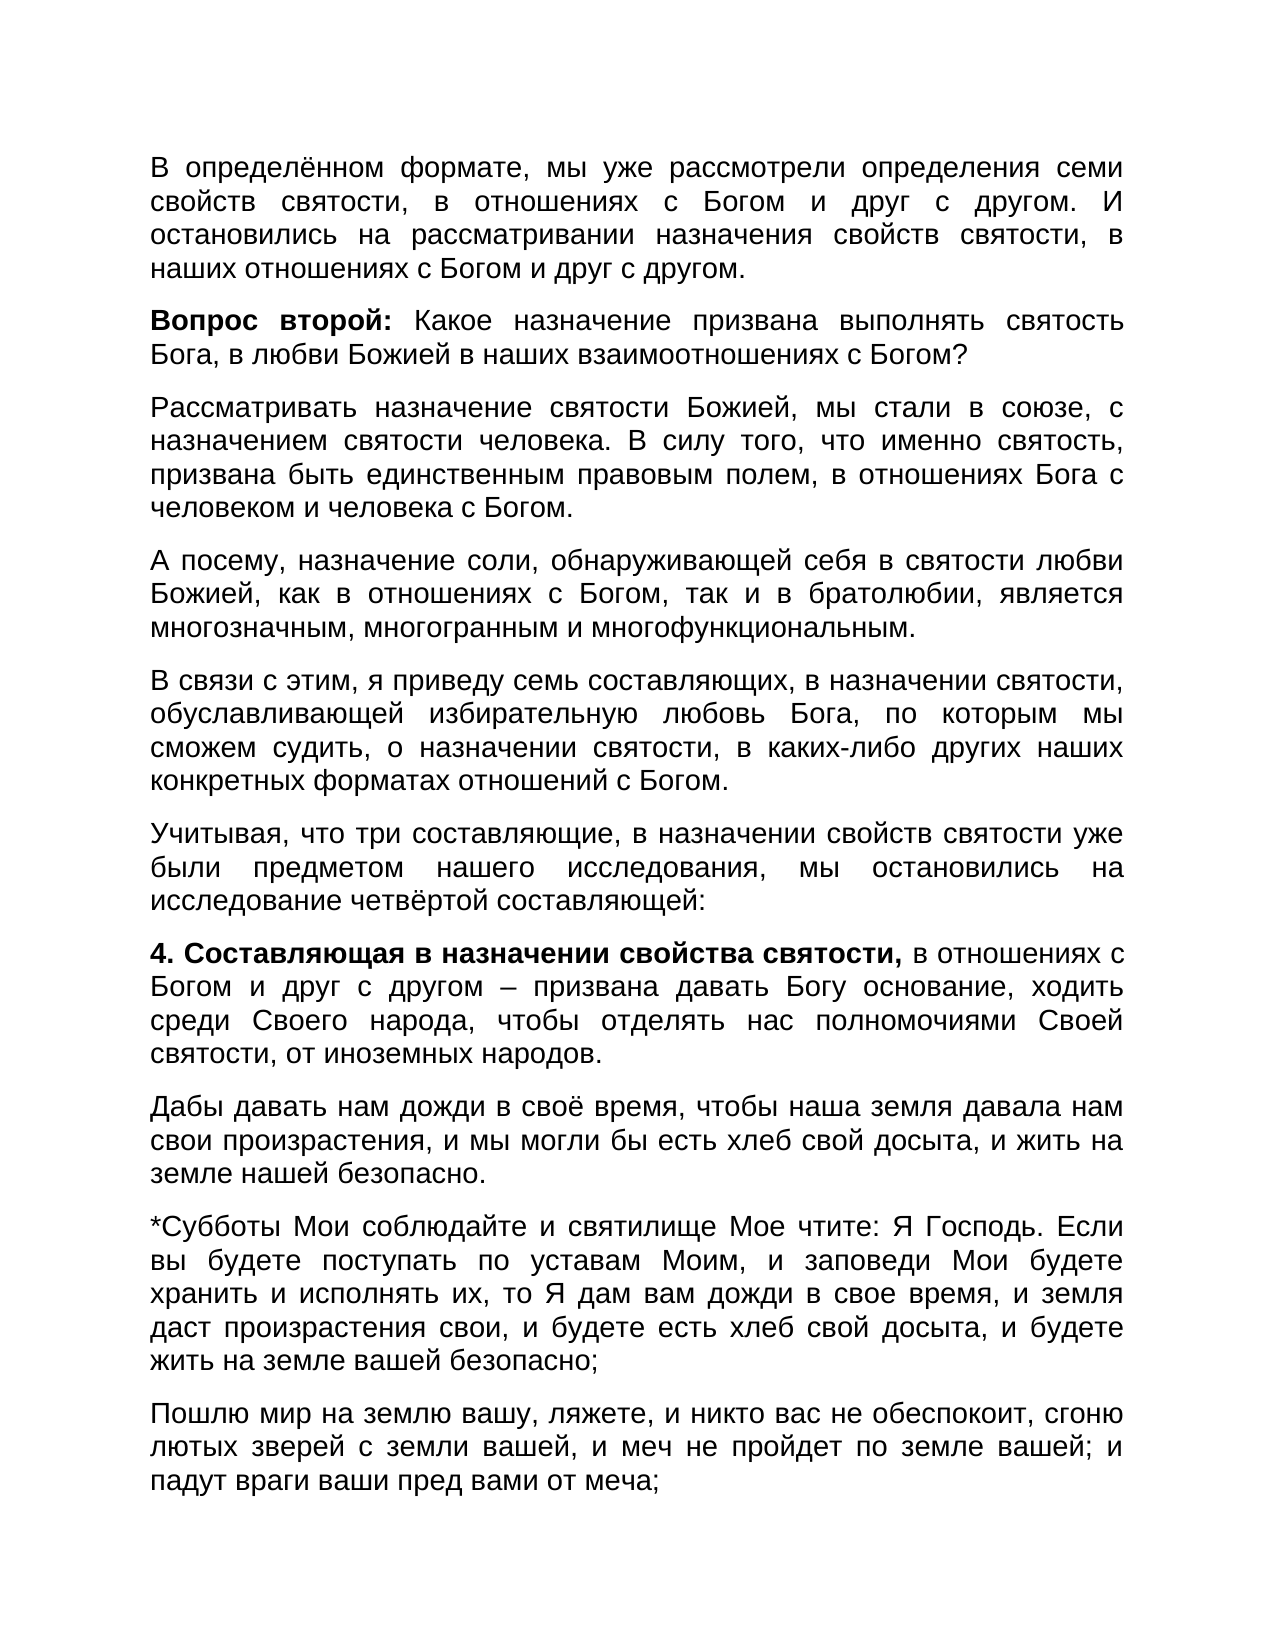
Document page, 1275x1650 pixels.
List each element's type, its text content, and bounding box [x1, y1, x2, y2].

text Учитывая, что три составляющие, в назначении свойств святости уже были предметом нашего исследования, мы остановились на исследование четвёртой составляющей: [150, 816, 1125, 917]
text В определённом формате, мы уже рассмотрели определения семи свойств святости, в отношениях с Богом и друг с другом. И остановились на рассматривании назначения свойств святости, в наших отношениях с Богом и друг с другом. [150, 150, 1125, 284]
text Вопрос второй: Какое назначение призвана выполнять святость Бога, в любви Божией в наших взаимоотношениях с Богом? [150, 303, 1125, 370]
text Дабы давать нам дожди в своё время, чтобы наша земля давала нам свои произрастения, и мы могли бы есть хлеб свой досыта, и жить на земле нашей безопасно. [150, 1089, 1125, 1190]
text В связи с этим, я приведу семь составляющих, в назначении святости, обуславливающей избирательную любовь Бога, по которым мы сможем судить, о назначении святости, в каких-либо других наших конкретных форматах отношений с Богом. [150, 663, 1125, 797]
text 4. Составляющая в назначении свойства святости, в отношениях с Богом и друг с другом – призвана давать Богу основание, ходить среди Своего народа, чтобы отделять нас полномочиями Своей святости, от иноземных народов. [150, 936, 1125, 1070]
text Пошлю мир на землю вашу, ляжете, и никто вас не обеспокоит, сгоню лютых зверей с земли вашей, и меч не пройдет по земле вашей; и падут враги ваши пред вами от меча; [150, 1396, 1125, 1496]
text Рассматривать назначение святости Божией, мы стали в союзе, с назначением святости человека. В силу того, что именно святость, призвана быть единственным правовым полем, в отношениях Бога с человеком и человека с Богом. [150, 389, 1125, 524]
text *Субботы Мои соблюдайте и святилище Мое чтите: Я Господь. Если вы будете поступать по уставам Моим, и заповеди Мои будете хранить и исполнять их, то Я дам вам дожди в свое время, и земля даст произрастения свои, и будете есть хлеб свой досыта, и будете жить на земле вашей безопасно; [150, 1209, 1125, 1377]
text А посему, назначение соли, обнаруживающей себя в святости любви Божией, как в отношениях с Богом, так и в братолюбии, является многозначным, многогранным и многофункциональным. [150, 543, 1125, 643]
